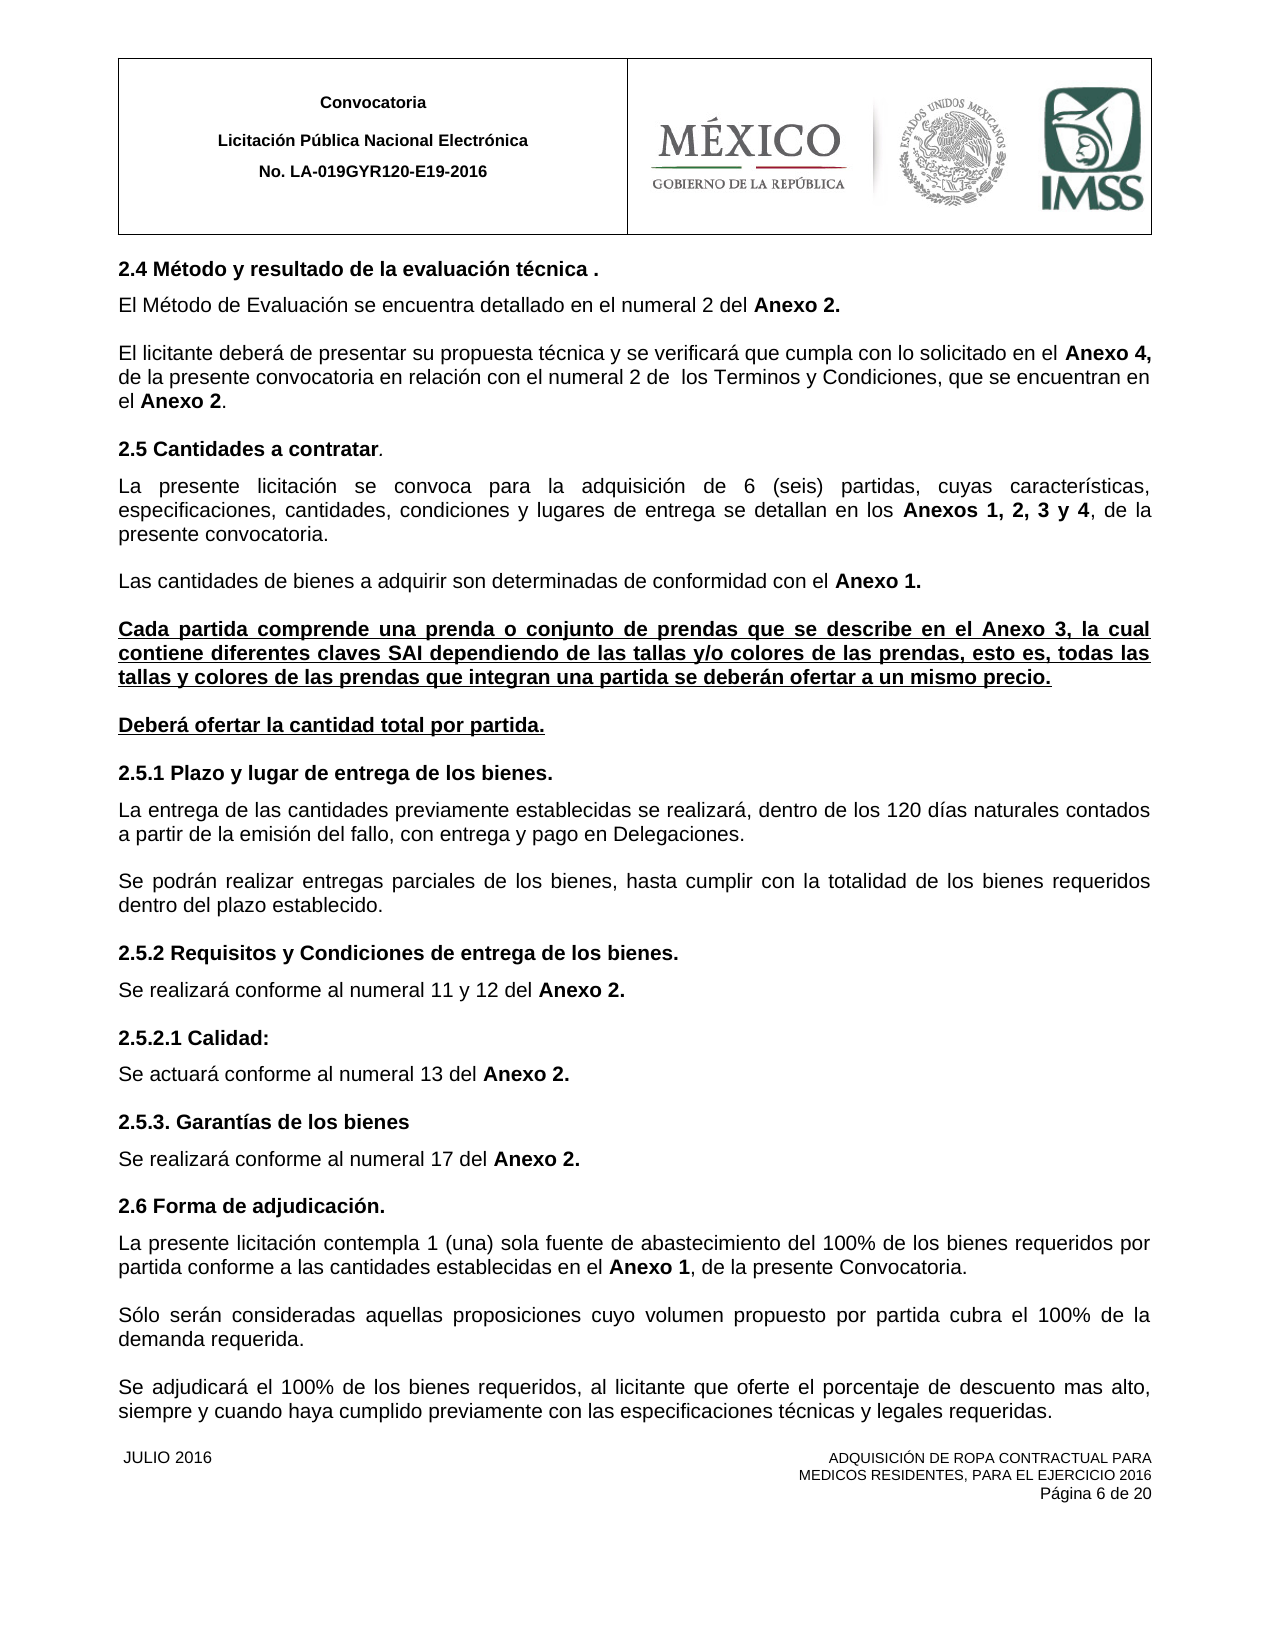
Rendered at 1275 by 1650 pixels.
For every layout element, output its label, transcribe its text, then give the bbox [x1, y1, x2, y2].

text Sólo serán consideradas aquellas proposiciones cuyo volumen propuesto por partida cubra el 100% de la demanda requerida. [118, 1303, 1152, 1351]
picture [649, 85, 1009, 217]
subtitle 2.6 Forma de adjudicación. [118, 1194, 1152, 1218]
subtitle 2.5.1 Plazo y lugar de entrega de los bienes. [118, 761, 1152, 785]
text La entrega de las cantidades previamente establecidas se realizará, dentro de los 120 días naturales contados a partir de la emisión del fallo, con entrega y pago en Delegaciones. [118, 797, 1152, 845]
subtitle 2.5.3. Garantías de los bienes [118, 1110, 1152, 1134]
text Se podrán realizar entregas parciales de los bienes, hasta cumplir con la totalidad de los bienes requeridos dentro del plazo establecido. [118, 869, 1152, 917]
text Deberá ofertar la cantidad total por partida. [118, 713, 1152, 737]
text La presente licitación contempla 1 (una) sola fuente de abastecimiento del 100% de los bienes requeridos por partida conforme a las cantidades establecidas en el Anexo 1, de la presente Convocatoria. [118, 1231, 1152, 1279]
text El licitante deberá de presentar su propuesta técnica y se verificará que cumpla con lo solicitado en el Anexo 4, de la presente convocatoria en relación con el numeral 2 de los Terminos y Condiciones, que se encuentran en el Anexo 2. [118, 341, 1152, 413]
text El Método de Evaluación se encuentra detallado en el numeral 2 del Anexo 2. [118, 293, 1152, 317]
subtitle 2.4 Método y resultado de la evaluación técnica . [118, 257, 1152, 281]
text Se adjudicará el 100% de los bienes requeridos, al licitante que oferte el porcentaje de descuento mas alto, siempre y cuando haya cumplido previamente con las especificaciones técnicas y legales requeridas. [118, 1374, 1152, 1422]
picture [1037, 77, 1145, 217]
text Cada partida comprende una prenda o conjunto de prendas que se describe en el Anexo 3, la cual contiene diferentes claves SAI dependiendo de las tallas y/o colores de las prendas, esto es, todas las tallas y colores de las prendas que integran una partida se deberán ofertar a un mismo precio. [118, 617, 1152, 689]
subtitle 2.5 Cantidades a contratar. [118, 437, 1152, 461]
text Se realizará conforme al numeral 11 y 12 del Anexo 2. [118, 978, 1152, 1002]
subtitle 2.5.2 Requisitos y Condiciones de entrega de los bienes. [118, 941, 1152, 965]
text Las cantidades de bienes a adquirir son determinadas de conformidad con el Anexo 1. [118, 569, 1152, 593]
subtitle 2.5.2.1 Calidad: [118, 1026, 1152, 1049]
text Se actuará conforme al numeral 13 del Anexo 2. [118, 1062, 1152, 1086]
text Se realizará conforme al numeral 17 del Anexo 2. [118, 1146, 1152, 1170]
text La presente licitación se convoca para la adquisición de 6 (seis) partidas, cuyas características, especificaciones, cantidades, condiciones y lugares de entrega se detallan en los Anexos 1, 2, 3 y 4, de la presente convocatoria. [118, 473, 1152, 545]
